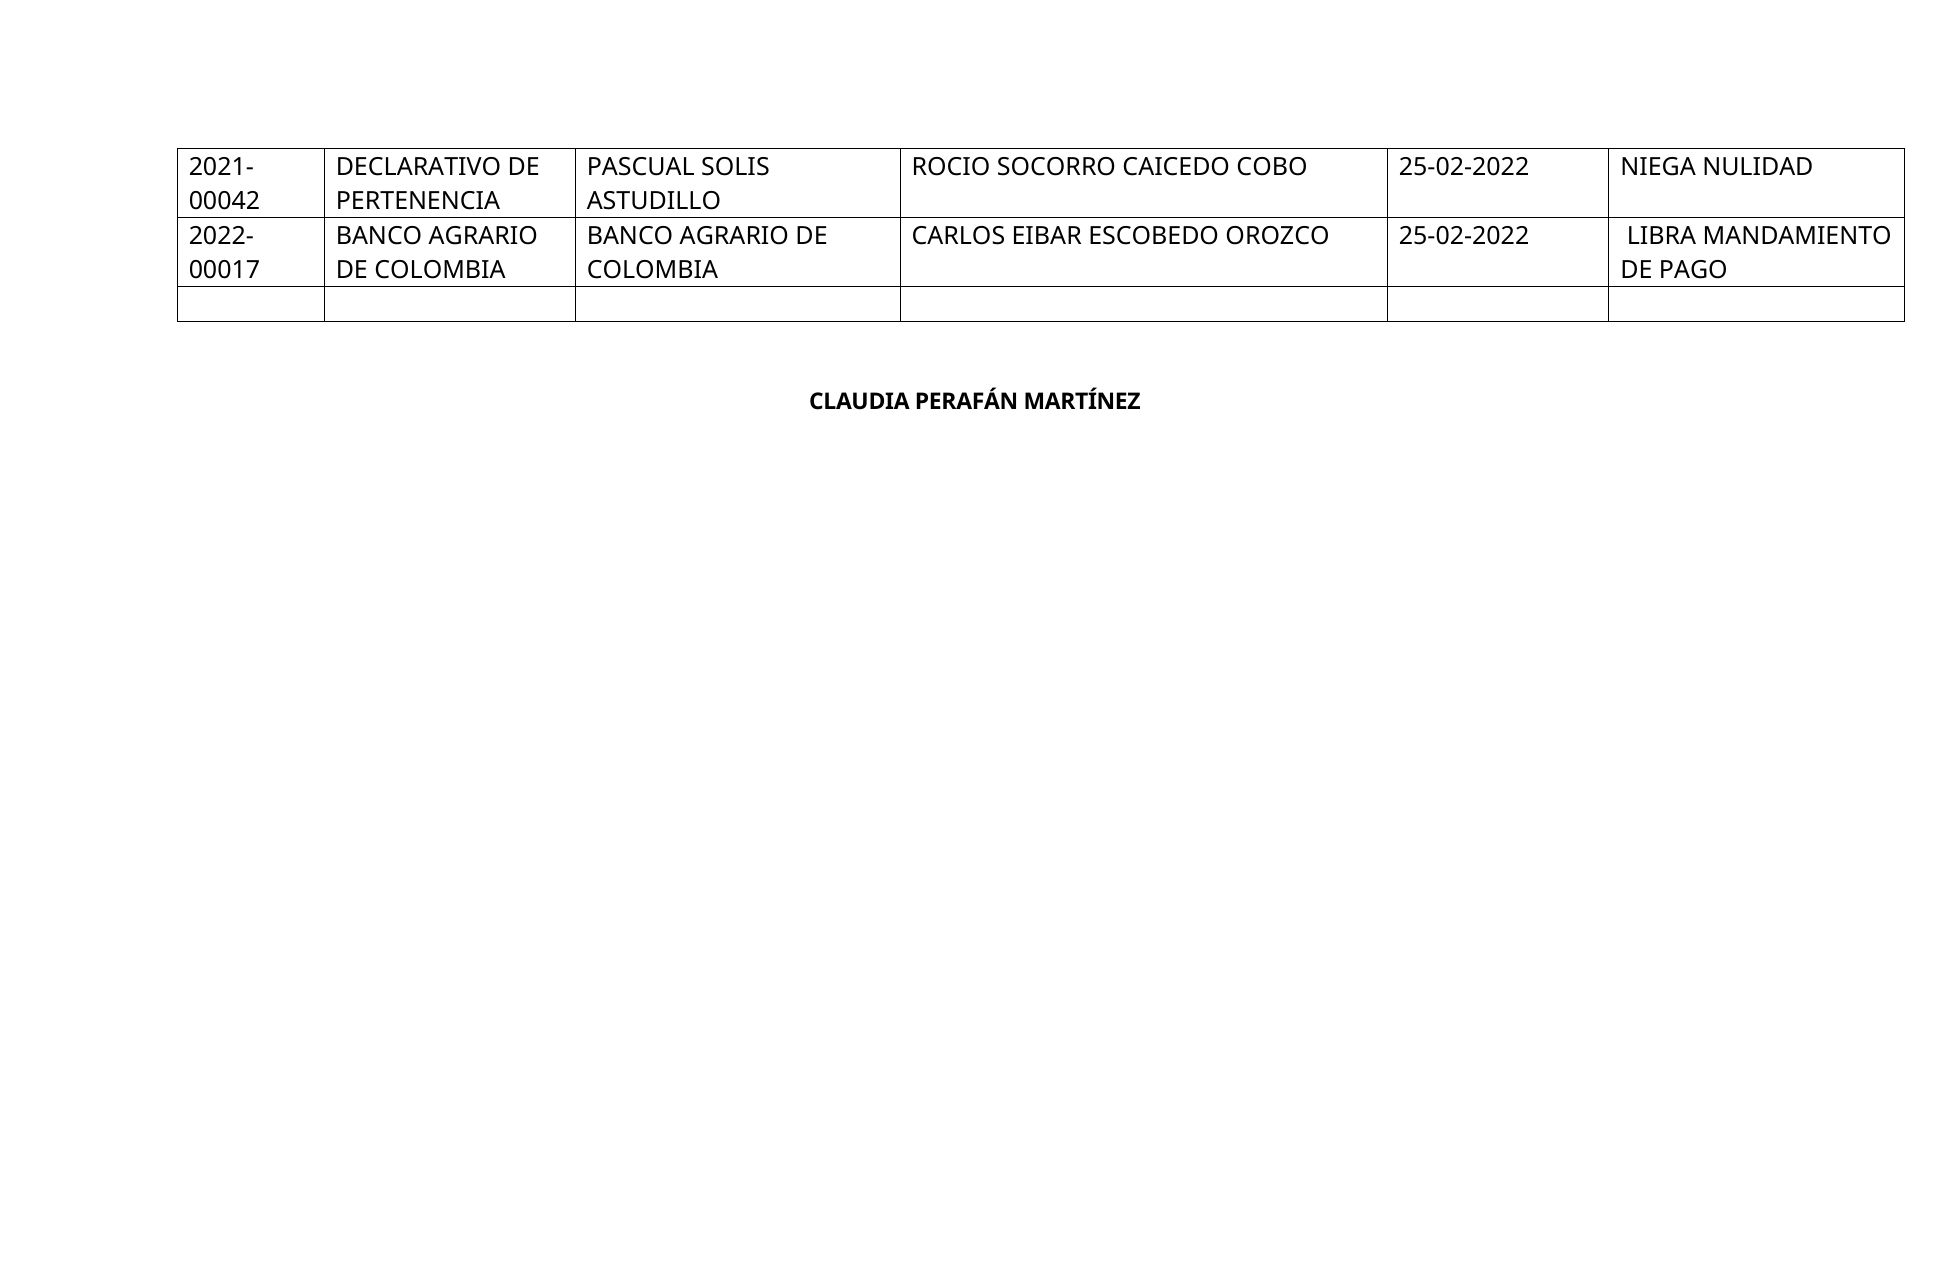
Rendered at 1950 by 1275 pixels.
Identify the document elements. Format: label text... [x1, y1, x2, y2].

table_cell [576, 287, 900, 321]
table_cell [1609, 287, 1904, 321]
table_cell PASCUAL SOLIS ASTUDILLO [576, 149, 900, 217]
table_cell DECLARATIVO DE PERTENENCIA [325, 149, 575, 217]
table_cell ROCIO SOCORRO CAICEDO COBO [901, 149, 1387, 217]
table_cell [1388, 287, 1608, 321]
table_cell [325, 287, 575, 321]
table_cell 25-02-2022 [1388, 149, 1608, 217]
table_cell [901, 287, 1387, 321]
table_cell CARLOS EIBAR ESCOBEDO OROZCO [901, 218, 1387, 286]
table_cell 25-02-2022 [1388, 218, 1608, 286]
table_cell LIBRA MANDAMIENTO DE PAGO [1609, 218, 1904, 286]
text CLAUDIA PERAFÁN MARTÍNEZ [177, 384, 1773, 416]
table_cell NIEGA NULIDAD [1609, 149, 1904, 217]
table_cell BANCO AGRARIO DE COLOMBIA [325, 218, 575, 286]
table_cell 2021-00042 [178, 149, 324, 217]
table_cell [178, 287, 324, 321]
table_cell 2022-00017 [178, 218, 324, 286]
table_cell BANCO AGRARIO DE COLOMBIA [576, 218, 900, 286]
